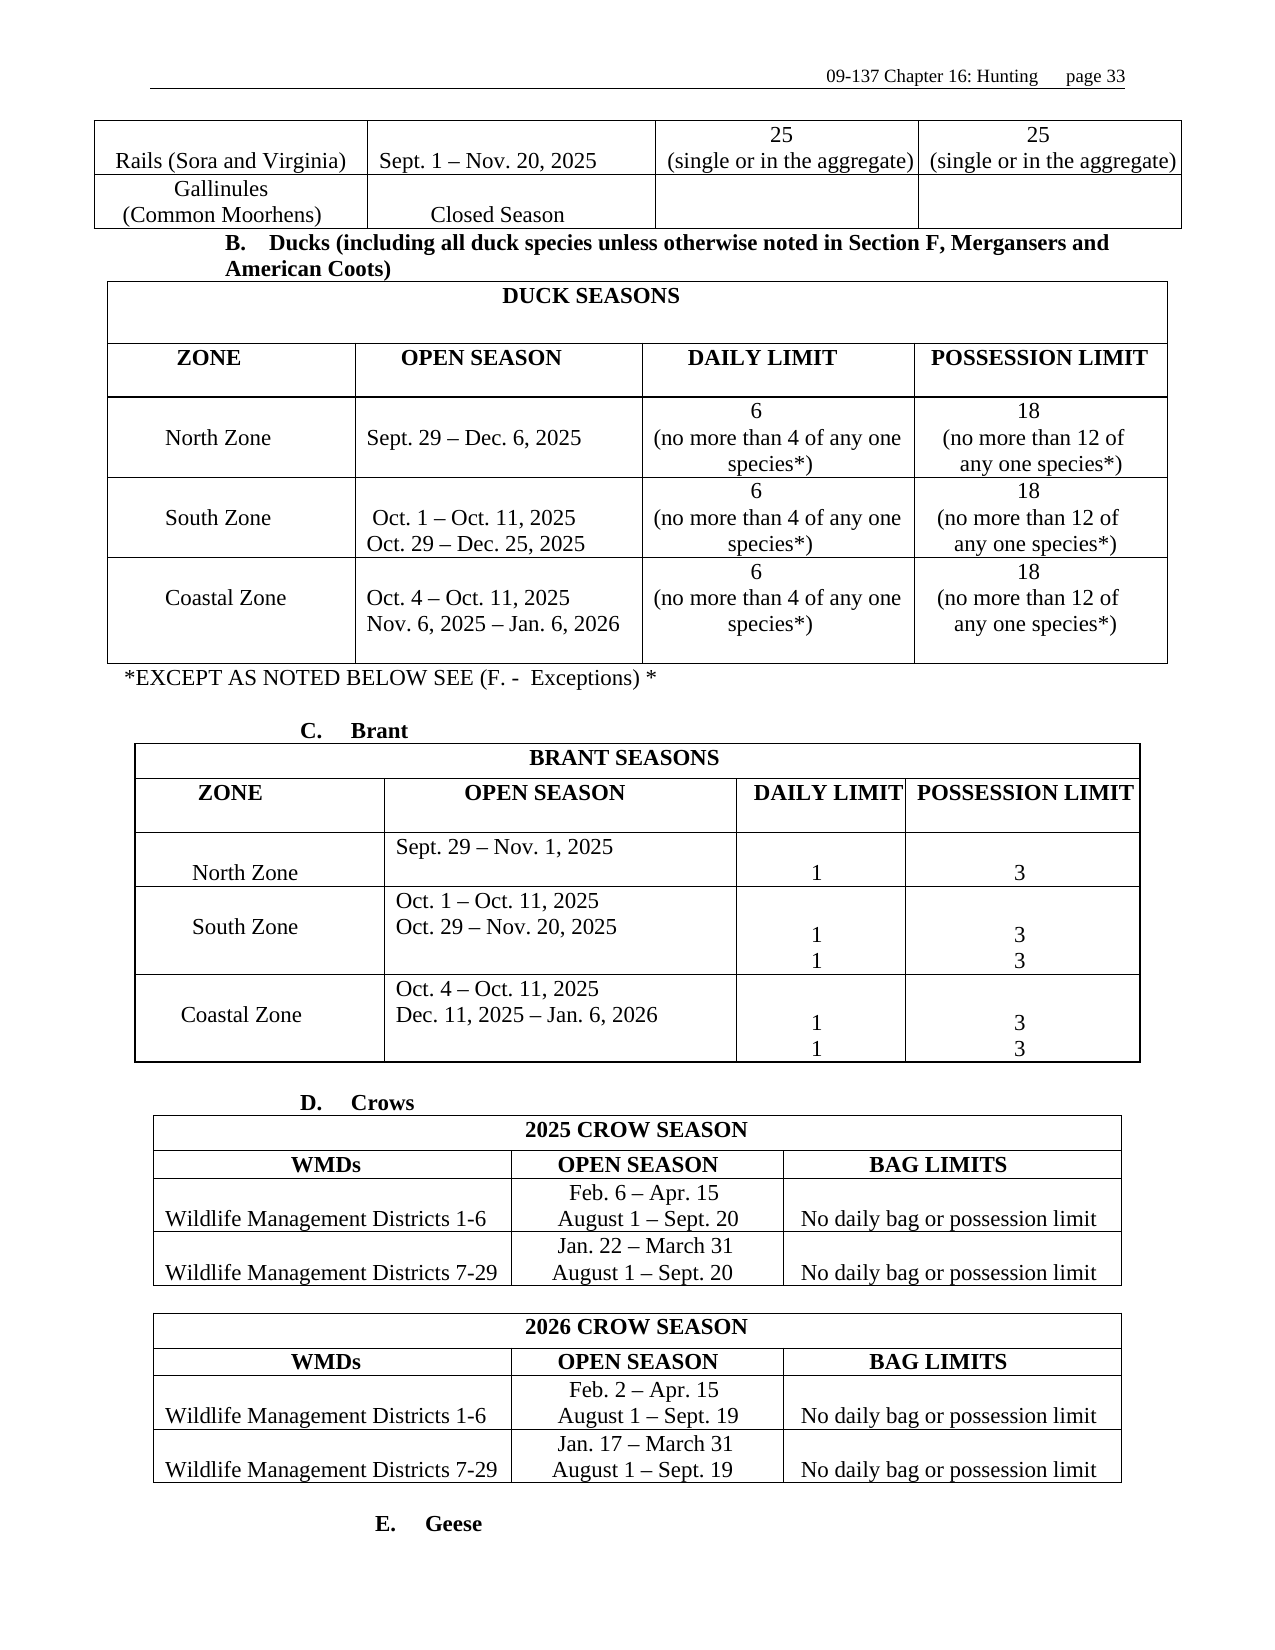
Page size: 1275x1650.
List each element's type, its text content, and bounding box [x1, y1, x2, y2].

table_cell 18 (no more than 12 of any one species*) [915, 478, 1167, 557]
text C. Brant [300, 717, 1200, 743]
table_cell 3 3 [906, 887, 1139, 973]
table_cell Wildlife Management Districts 1-6 [154, 1179, 511, 1231]
table_cell Rails (Sora and Virginia) [95, 121, 367, 174]
table_cell Gallinules (Common Moorhens) [95, 175, 367, 227]
table_cell Wildlife Management Districts 7-29 [154, 1430, 511, 1482]
table_cell Sept. 1 – Nov. 20, 2025 [368, 121, 655, 174]
table_cell DAILY LIMIT [737, 779, 905, 832]
table_cell Sept. 29 – Nov. 1, 2025 [385, 833, 736, 886]
text *EXCEPT AS NOTED BELOW SEE (F. - Exceptions) * [112, 664, 1200, 691]
table_cell 18 (no more than 12 of any one species*) [915, 398, 1167, 477]
text D. Crows [300, 1089, 1200, 1115]
table_cell 1 1 [737, 975, 905, 1061]
table_cell DAILY LIMIT [643, 344, 914, 396]
table_cell 3 [906, 833, 1139, 886]
table_cell OPEN SEASON [356, 344, 642, 396]
table_cell [919, 175, 1181, 227]
table_cell WMDs [154, 1151, 511, 1177]
table_cell [656, 175, 918, 227]
table_cell Oct. 4 – Oct. 11, 2025 Dec. 11, 2025 – Jan. 6, 2026 [385, 975, 736, 1061]
table_cell ZONE [108, 344, 355, 396]
table_header 2025 CROW SEASON [154, 1116, 1121, 1150]
table_cell Jan. 17 – March 31 August 1 – Sept. 19 [512, 1430, 783, 1482]
table_cell Feb. 6 – Apr. 15 August 1 – Sept. 20 [512, 1179, 783, 1231]
table_cell POSSESSION LIMIT [906, 779, 1139, 832]
table_cell South Zone [108, 478, 355, 557]
table_cell Coastal Zone [108, 558, 355, 663]
table_cell 6 (no more than 4 of any one species*) [643, 558, 914, 663]
table_cell Oct. 1 – Oct. 11, 2025 Oct. 29 – Nov. 20, 2025 [385, 887, 736, 973]
table_cell 25 (single or in the aggregate) [919, 121, 1181, 174]
table_cell No daily bag or possession limit [784, 1232, 1121, 1285]
table_header 2026 CROW SEASON [154, 1314, 1121, 1347]
table_cell Jan. 22 – March 31 August 1 – Sept. 20 [512, 1232, 783, 1285]
text E. Geese [300, 1510, 1200, 1536]
table_cell Coastal Zone [136, 975, 384, 1061]
table_cell North Zone [108, 398, 355, 477]
table_cell 3 3 [906, 975, 1139, 1061]
table_cell Sept. 29 – Dec. 6, 2025 [356, 398, 642, 477]
table_cell Wildlife Management Districts 1-6 [154, 1376, 511, 1428]
table_cell 6 (no more than 4 of any one species*) [643, 478, 914, 557]
table_header DUCK SEASONS [108, 282, 1167, 343]
table_cell South Zone [136, 887, 384, 973]
table_cell BAG LIMITS [784, 1151, 1121, 1177]
table_cell 18 (no more than 12 of any one species*) [915, 558, 1167, 663]
table_cell No daily bag or possession limit [784, 1376, 1121, 1428]
table_cell 6 (no more than 4 of any one species*) [643, 398, 914, 477]
table_cell OPEN SEASON [512, 1151, 783, 1177]
table_cell Wildlife Management Districts 7-29 [154, 1232, 511, 1285]
table_cell WMDs [154, 1349, 511, 1375]
table_cell 25 (single or in the aggregate) [656, 121, 918, 174]
table_cell North Zone [136, 833, 384, 886]
table_cell Oct. 4 – Oct. 11, 2025 Nov. 6, 2025 – Jan. 6, 2026 [356, 558, 642, 663]
text B. Ducks (including all duck species unless otherwise noted in Section F, Mergansers and American Coots) [150, 229, 1125, 281]
table_cell POSSESSION LIMIT [915, 344, 1167, 396]
table_cell OPEN SEASON [385, 779, 736, 832]
table_cell Closed Season [368, 175, 655, 227]
table_cell 1 [737, 833, 905, 886]
table_cell BAG LIMITS [784, 1349, 1121, 1375]
table_cell OPEN SEASON [512, 1349, 783, 1375]
table_header BRANT SEASONS [136, 744, 1139, 778]
table_cell ZONE [136, 779, 384, 832]
table_cell No daily bag or possession limit [784, 1179, 1121, 1231]
table_cell Feb. 2 – Apr. 15 August 1 – Sept. 19 [512, 1376, 783, 1428]
table_cell 1 1 [737, 887, 905, 973]
table_cell Oct. 1 – Oct. 11, 2025 Oct. 29 – Dec. 25, 2025 [356, 478, 642, 557]
table_cell No daily bag or possession limit [784, 1430, 1121, 1482]
